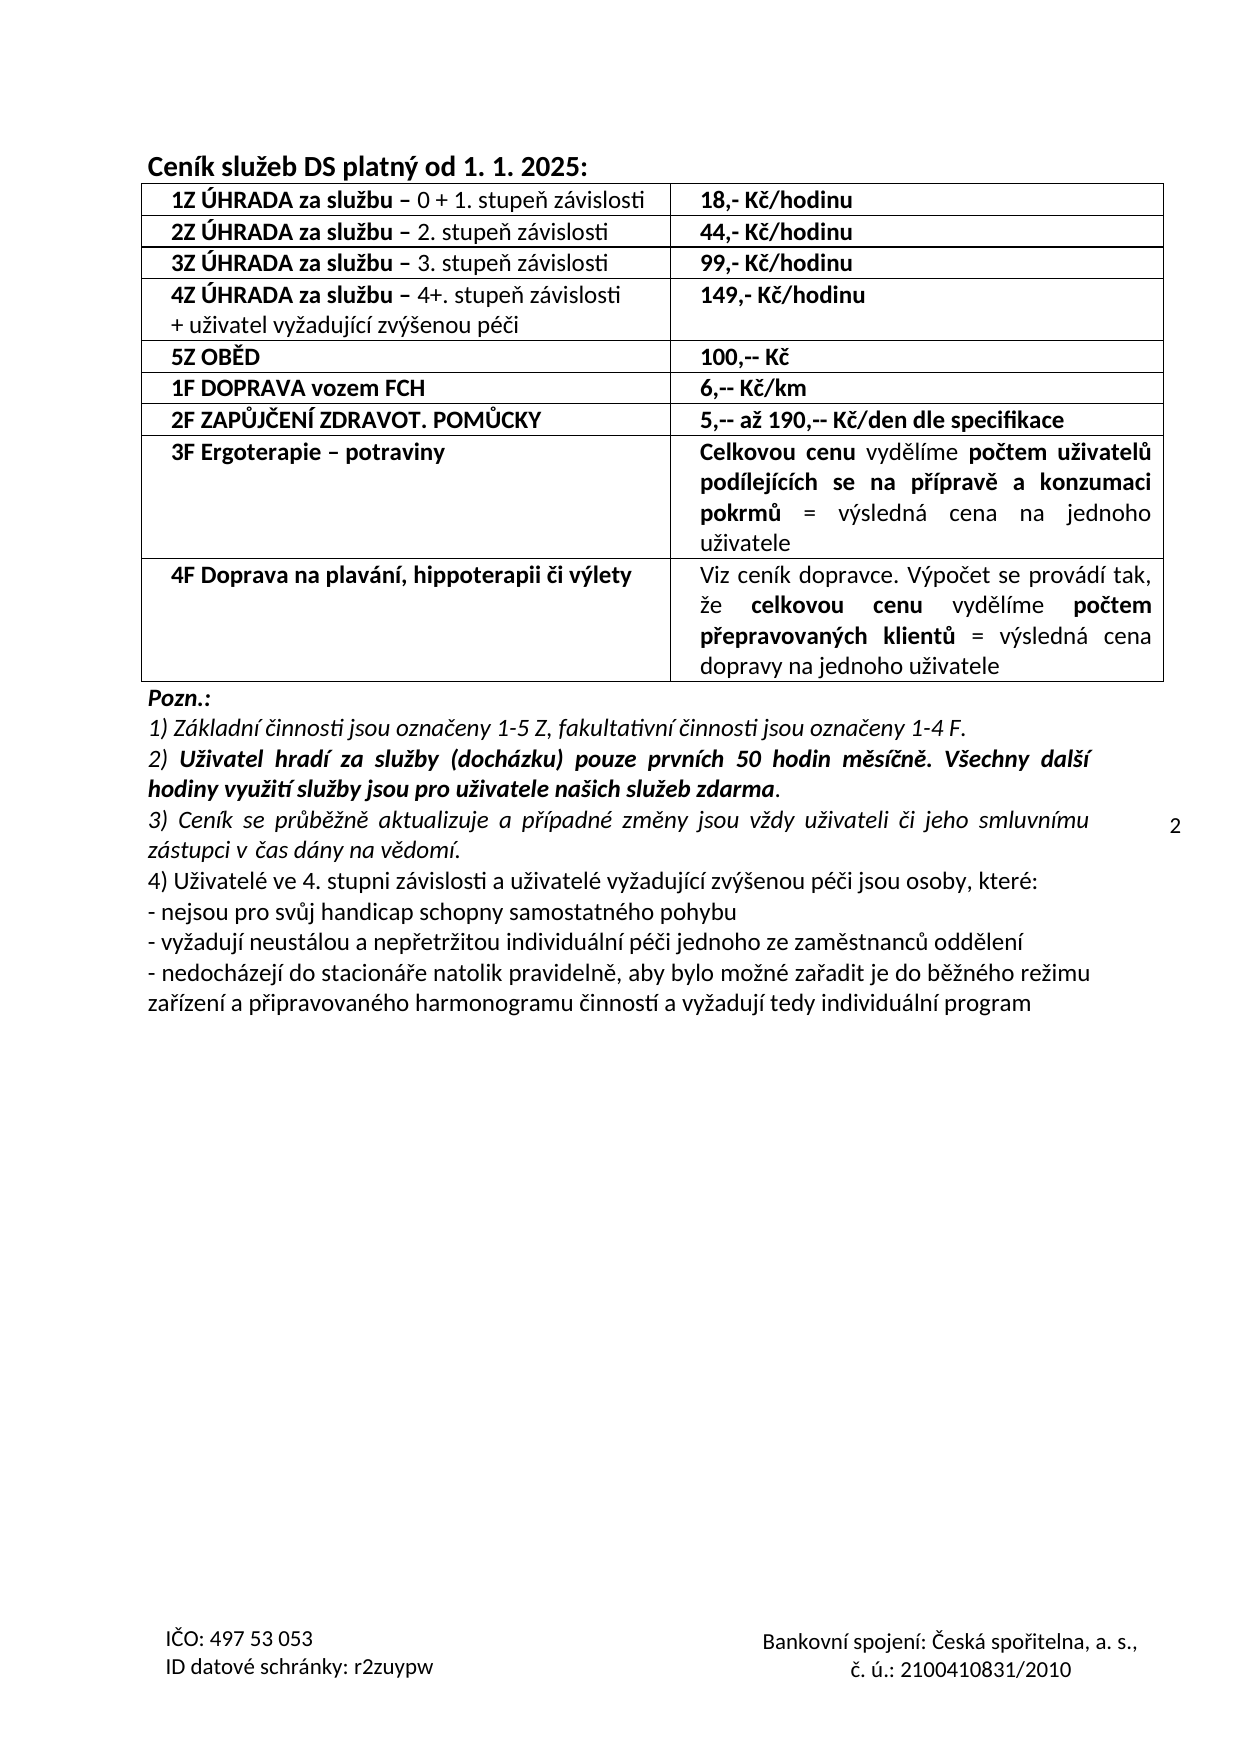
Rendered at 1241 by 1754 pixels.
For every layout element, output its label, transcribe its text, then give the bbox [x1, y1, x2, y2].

table_cell Celkovou cenu vydělíme počtem uživatelů podílejících se na přípravě a konzumaci pokrmů = výsledná cena na jednoho uživatele [671, 436, 1163, 558]
table_cell 4F Doprava na plavání, hippoterapii či výlety [142, 559, 670, 681]
table_cell 5Z OBĚD [142, 341, 670, 372]
text 1) Základní činnosti jsou označeny 1-5 Z, fakultativní činnosti jsou označeny 1-4 F. [148, 712, 1093, 743]
text - nejsou pro svůj handicap schopny samostatného pohybu [148, 896, 1093, 926]
table_cell 5,-- až 190,-- Kč/den dle specifikace [671, 404, 1163, 435]
table_cell 3F Ergoterapie – potraviny [142, 436, 670, 558]
table_cell 3Z ÚHRADA za službu – 3. stupeň závislosti [142, 248, 670, 278]
text 4) Uživatelé ve 4. stupni závislosti a uživatelé vyžadující zvýšenou péči jsou osoby, které: [148, 865, 1093, 896]
table_cell 6,-- Kč/km [671, 373, 1163, 403]
table_cell 4Z ÚHRADA za službu – 4+. stupeň závislosti + uživatel vyžadující zvýšenou péči [142, 279, 670, 340]
text 2) Uživatel hradí za služby (docházku) pouze prvních 50 hodin měsíčně. Všechny další hodiny využití služby jsou pro uživatele našich služeb zdarma. [148, 743, 1093, 804]
table_cell 44,- Kč/hodinu [671, 216, 1163, 246]
text 3) Ceník se průběžně aktualizuje a případné změny jsou vždy uživateli či jeho smluvnímu zástupci v čas dány na vědomí. [148, 804, 1093, 865]
text - nedocházejí do stacionáře natolik pravidelně, aby bylo možné zařadit je do běžného režimu zařízení a připravovaného harmonogramu činností a vyžadují tedy individuální program [148, 957, 1093, 1018]
table_cell 99,- Kč/hodinu [671, 248, 1163, 278]
text - vyžadují neustálou a nepřetržitou individuální péči jednoho ze zaměstnanců oddělení [148, 926, 1093, 957]
table_cell 149,- Kč/hodinu [671, 279, 1163, 340]
table_cell 2Z ÚHRADA za službu – 2. stupeň závislosti [142, 216, 670, 246]
table_cell 1F DOPRAVA vozem FCH [142, 373, 670, 403]
table_cell 100,-- Kč [671, 341, 1163, 372]
table_cell 2F ZAPŮJČENÍ ZDRAVOT. POMŮCKY [142, 404, 670, 435]
text Ceník služeb DS platný od 1. 1. 2025: [148, 148, 1093, 183]
table_header 18,- Kč/hodinu [671, 184, 1163, 215]
table_header 1Z ÚHRADA za službu – 0 + 1. stupeň závislosti [142, 184, 670, 215]
text Pozn.: [148, 682, 1093, 712]
table_cell Viz ceník dopravce. Výpočet se provádí tak, že celkovou cenu vydělíme počtem přepravovaných klientů = výsledná cena dopravy na jednoho uživatele [671, 559, 1163, 681]
